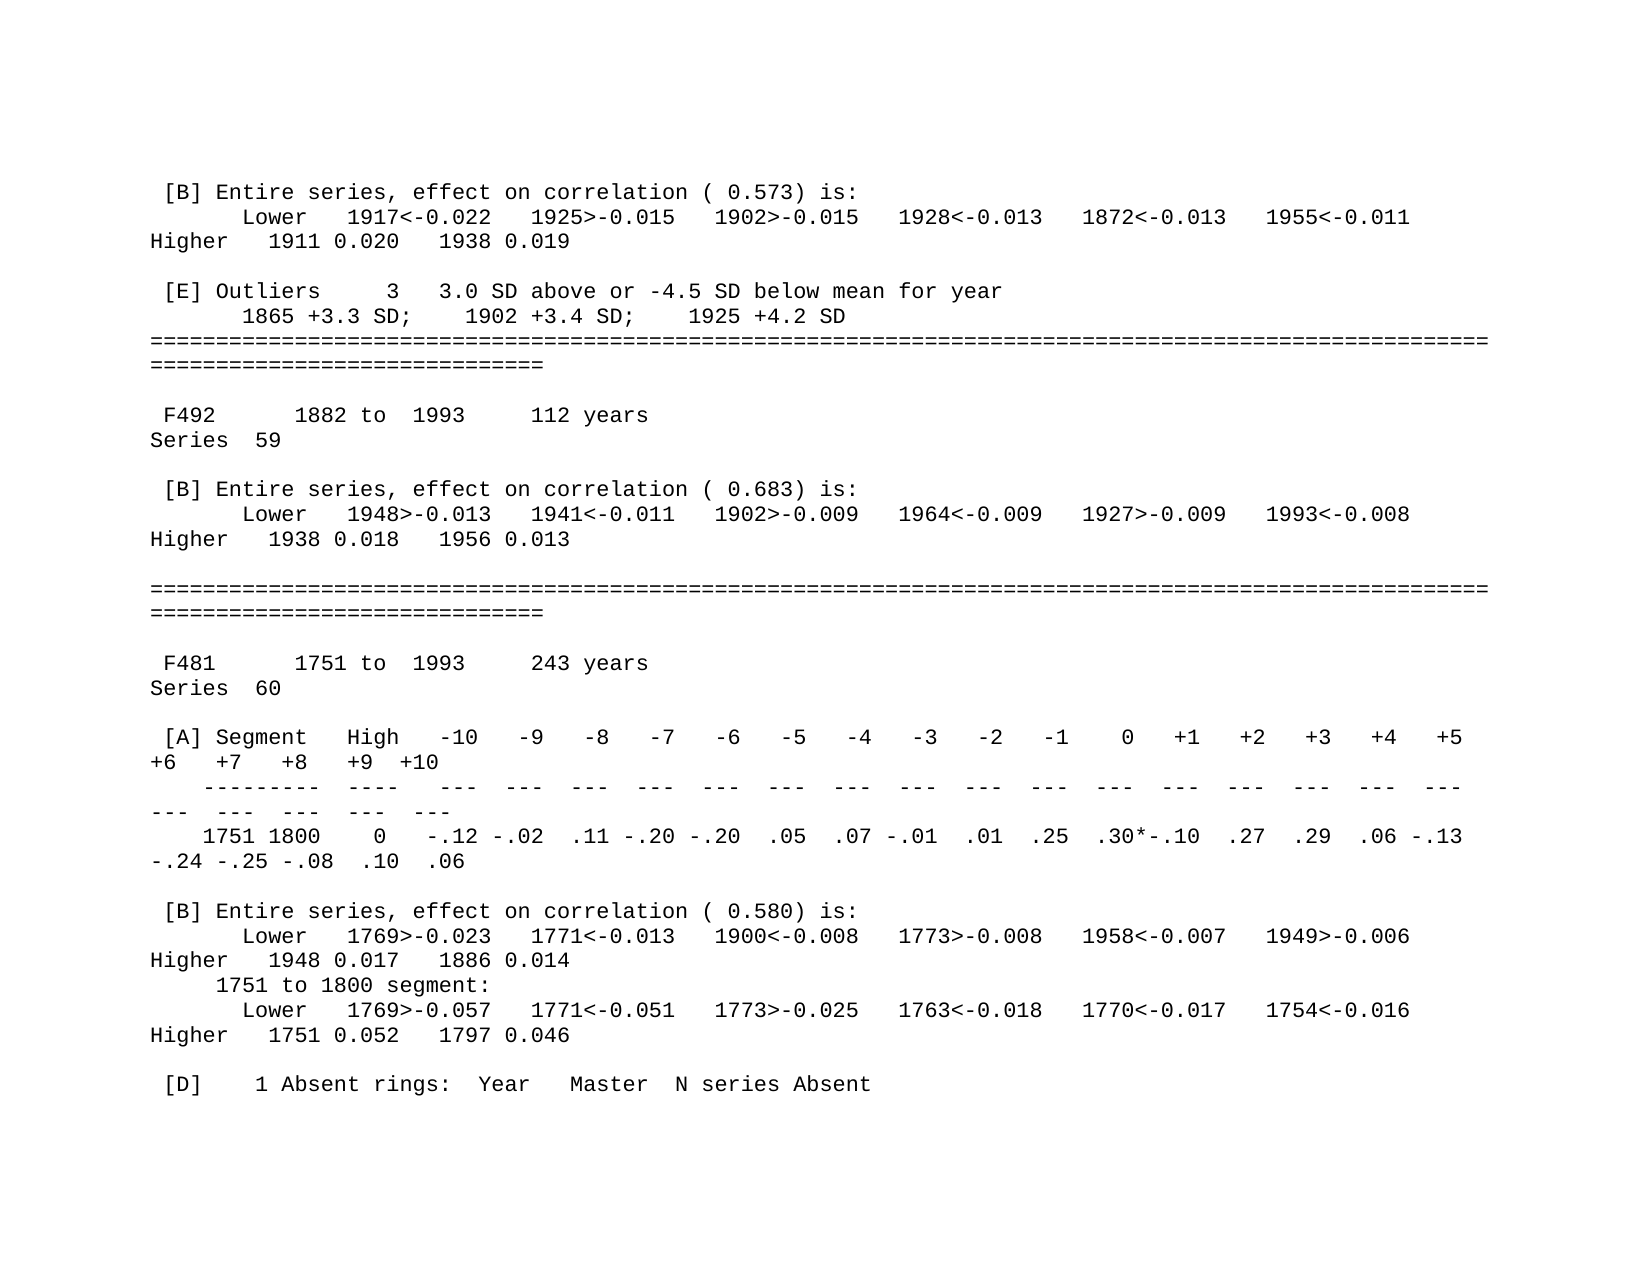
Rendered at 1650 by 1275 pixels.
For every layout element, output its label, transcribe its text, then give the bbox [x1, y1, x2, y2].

text [A] Segment High -10 -9 -8 -7 -6 -5 -4 -3 -2 -1 0 +1 +2 +3 +4 +5 +6 +7 +8 +9 +10 [150, 727, 1500, 776]
text --------- ---- --- --- --- --- --- --- --- --- --- --- --- --- --- --- --- --- --- --- --- --- --- [150, 776, 1500, 826]
text Lower 1769>-0.057 1771<-0.051 1773>-0.025 1763<-0.018 1770<-0.017 1754<-0.016 Higher 1751 0.052 1797 0.046 [150, 999, 1500, 1049]
text [E] Outliers 3 3.0 SD above or -4.5 SD below mean for year [150, 280, 1500, 305]
text F481 1751 to 1993 243 years Series 60 [150, 652, 1500, 702]
text 1751 to 1800 segment: [150, 974, 1500, 999]
text Lower 1769>-0.023 1771<-0.013 1900<-0.008 1773>-0.008 1958<-0.007 1949>-0.006 Higher 1948 0.017 1886 0.014 [150, 925, 1500, 974]
text Lower 1948>-0.013 1941<-0.011 1902>-0.009 1964<-0.009 1927>-0.009 1993<-0.008 Higher 1938 0.018 1956 0.013 [150, 503, 1500, 553]
text [B] Entire series, effect on correlation ( 0.580) is: [150, 900, 1500, 925]
text 1751 1800 0 -.12 -.02 .11 -.20 -.20 .05 .07 -.01 .01 .25 .30*-.10 .27 .29 .06 -.13 -.24 -.25 -.08 .10 .06 [150, 826, 1500, 875]
text [B] Entire series, effect on correlation ( 0.573) is: [150, 181, 1500, 206]
text [B] Entire series, effect on correlation ( 0.683) is: [150, 479, 1500, 503]
text Lower 1917<-0.022 1925>-0.015 1902>-0.015 1928<-0.013 1872<-0.013 1955<-0.011 Higher 1911 0.020 1938 0.019 [150, 206, 1500, 256]
text ==================================================================================================================================== [150, 330, 1500, 379]
text [D] 1 Absent rings: Year Master N series Absent [150, 1074, 1500, 1098]
text F492 1882 to 1993 112 years Series 59 [150, 404, 1500, 454]
text ==================================================================================================================================== [150, 578, 1500, 627]
text 1865 +3.3 SD; 1902 +3.4 SD; 1925 +4.2 SD [150, 305, 1500, 330]
